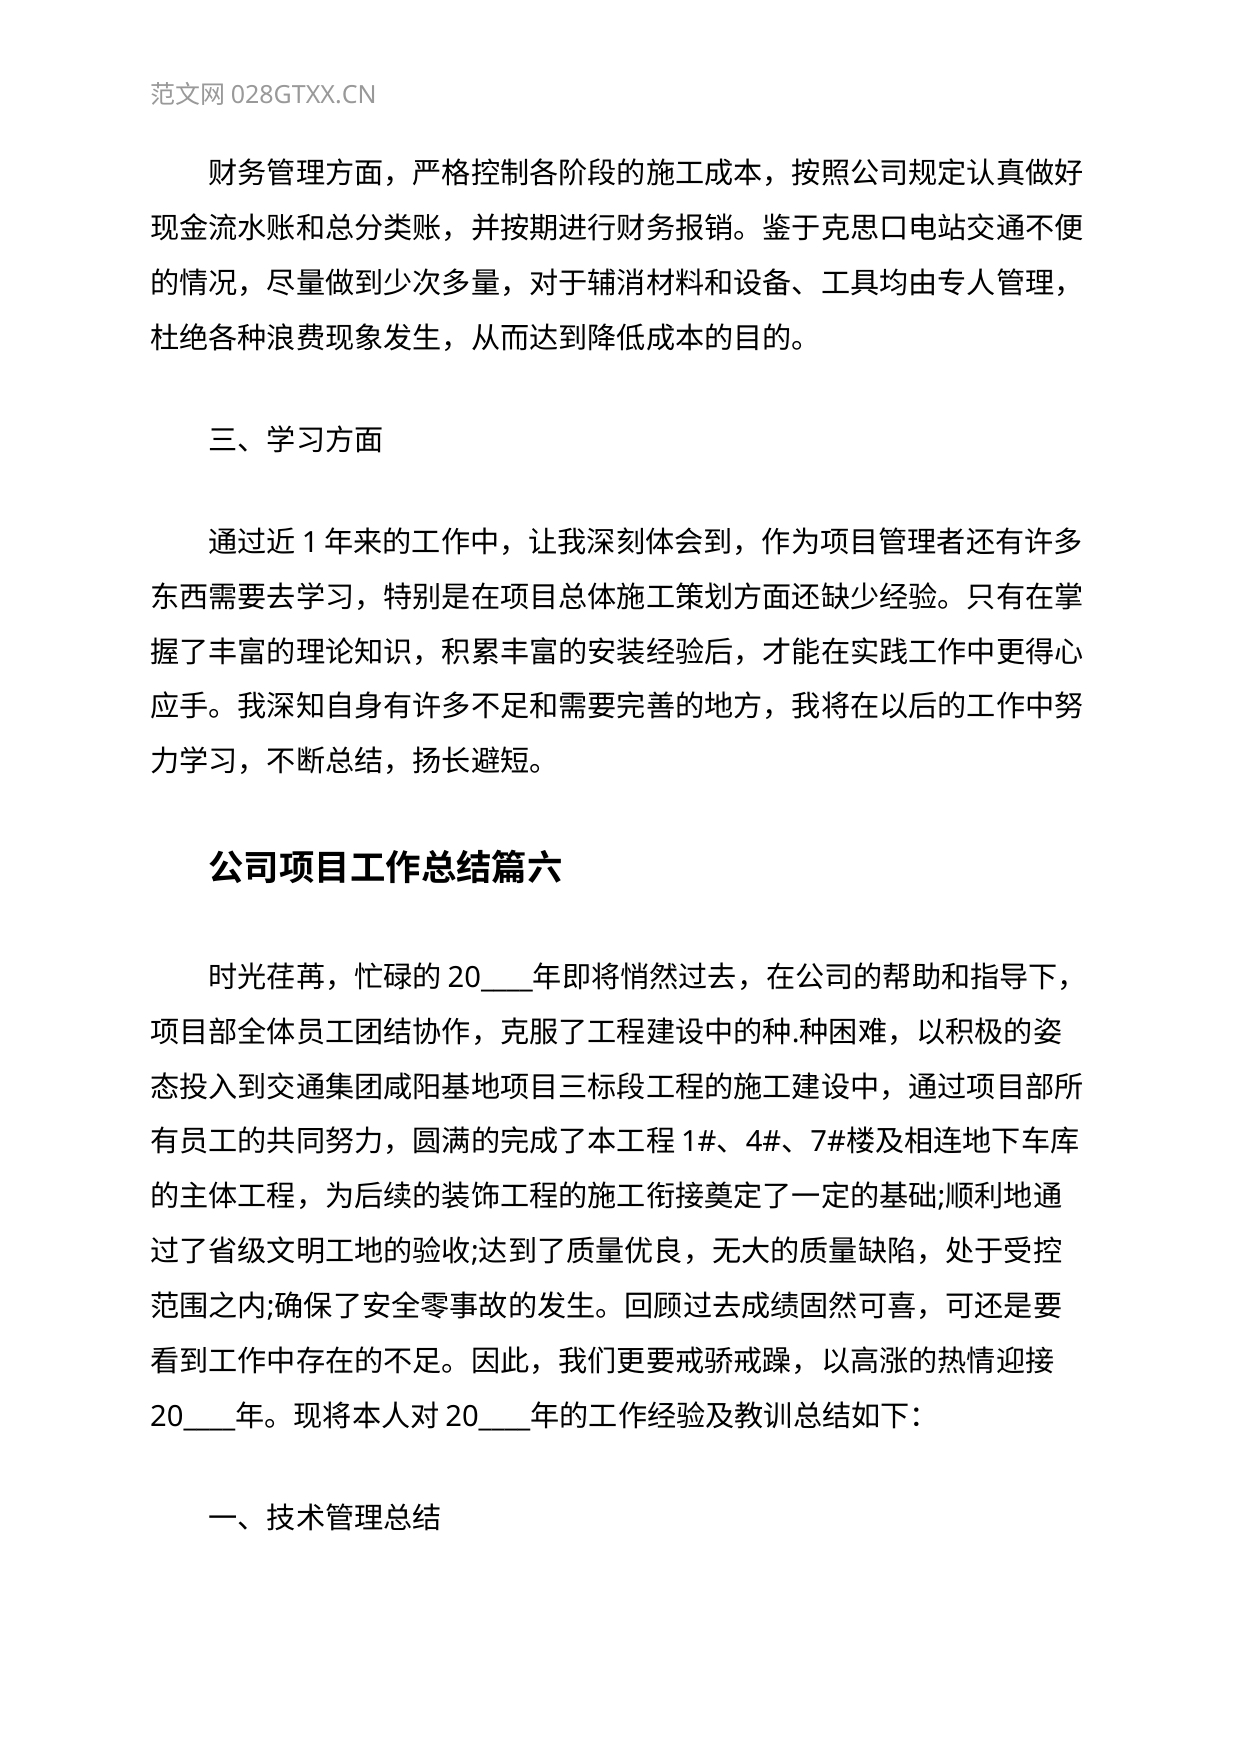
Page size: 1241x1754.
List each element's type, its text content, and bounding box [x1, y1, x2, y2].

text 三、学习方面 [150, 416, 1090, 459]
text 财务管理方面，严格控制各阶段的施工成本，按照公司规定认真做好现金流水账和总分类账，并按期进行财务报销。鉴于克思口电站交通不便的情况，尽量做到少次多量，对于辅消材料和设备、工具均由专人管理，杜绝各种浪费现象发生，从而达到降低成本的目的。 [150, 150, 1090, 357]
text 通过近1年来的工作中，让我深刻体会到，作为项目管理者还有许多东西需要去学习，特别是在项目总体施工策划方面还缺少经验。只有在掌握了丰富的理论知识，积累丰富的安装经验后，才能在实践工作中更得心应手。我深知自身有许多不足和需要完善的地方，我将在以后的工作中努力学习，不断总结，扬长避短。 [150, 518, 1090, 780]
text 公司项目工作总结篇六 [150, 840, 1090, 891]
text 一、技术管理总结 [150, 1495, 1090, 1537]
text 时光荏苒，忙碌的20____年即将悄然过去，在公司的帮助和指导下，项目部全体员工团结协作，克服了工程建设中的种.种困难，以积极的姿态投入到交通集团咸阳基地项目三标段工程的施工建设中，通过项目部所有员工的共同努力，圆满的完成了本工程1#、4#、7#楼及相连地下车库的主体工程，为后续的装饰工程的施工衔接奠定了一定的基础;顺利地通过了省级文明工地的验收;达到了质量优良，无大的质量缺陷，处于受控范围之内;确保了安全零事故的发生。回顾过去成绩固然可喜，可还是要看到工作中存在的不足。因此，我们更要戒骄戒躁，以高涨的热情迎接20____年。现将本人对20____年的工作经验及教训总结如下： [150, 953, 1090, 1435]
